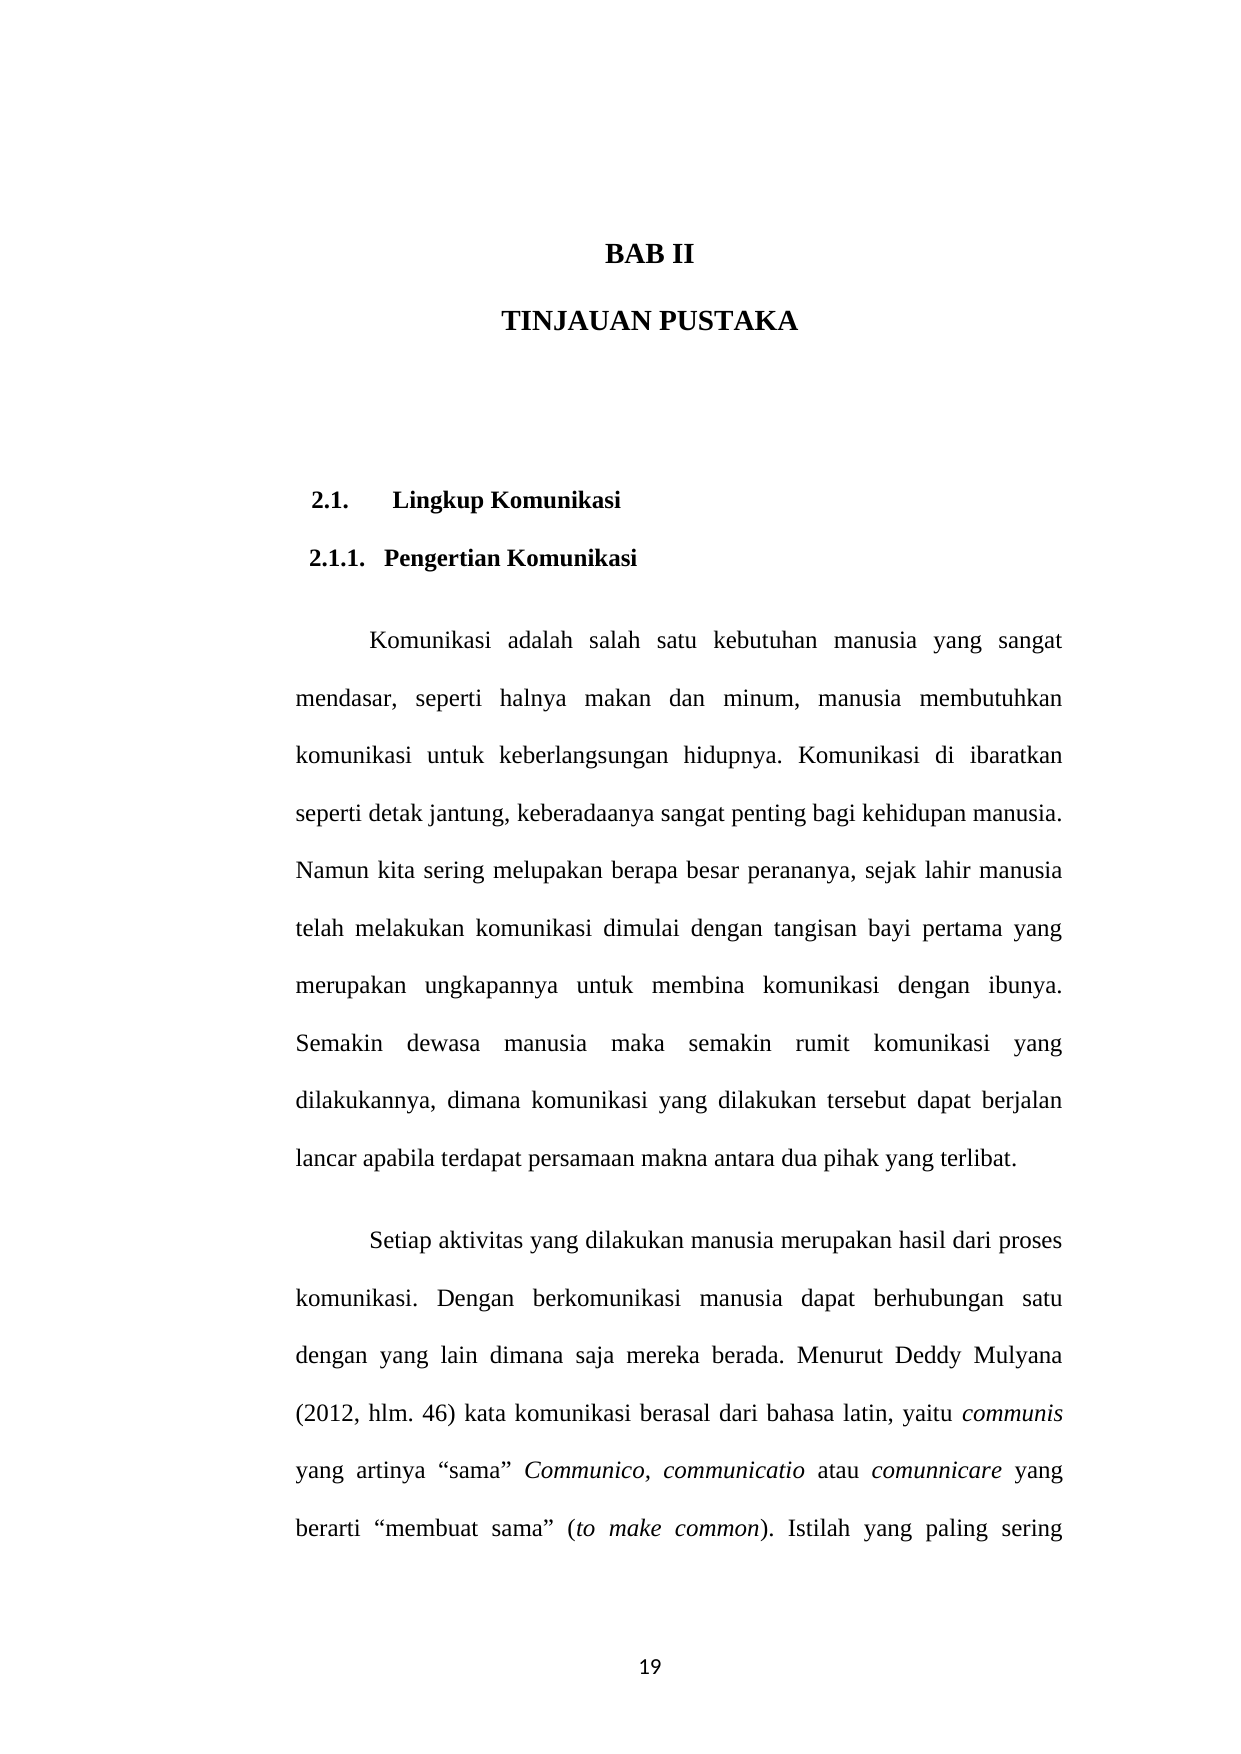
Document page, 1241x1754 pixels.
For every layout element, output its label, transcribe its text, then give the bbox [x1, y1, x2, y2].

text Komunikasi adalah salah satu kebutuhan manusia yang sangat mendasar, seperti halnya makan dan minum, manusia membutuhkan komunikasi untuk keberlangsungan hidupnya. Komunikasi di ibaratkan seperti detak jantung, keberadaanya sangat penting bagi kehidupan manusia. Namun kita sering melupakan berapa besar perananya, sejak lahir manusia telah melakukan komunikasi dimulai dengan tangisan bayi pertama yang merupakan ungkapannya untuk membina komunikasi dengan ibunya. Semakin dewasa manusia maka semakin rumit komunikasi yang dilakukannya, dimana komunikasi yang dilakukan tersebut dapat berjalan lancar apabila terdapat persamaan makna antara dua pihak yang terlibat. [295, 625, 1063, 1172]
list Pengertian Komunikasi [309, 543, 1063, 572]
list Lingkup Komunikasi [311, 485, 1063, 514]
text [295, 1225, 1063, 1542]
text BAB II [236, 236, 1063, 270]
text TINJAUAN PUSTAKA [236, 303, 1063, 337]
